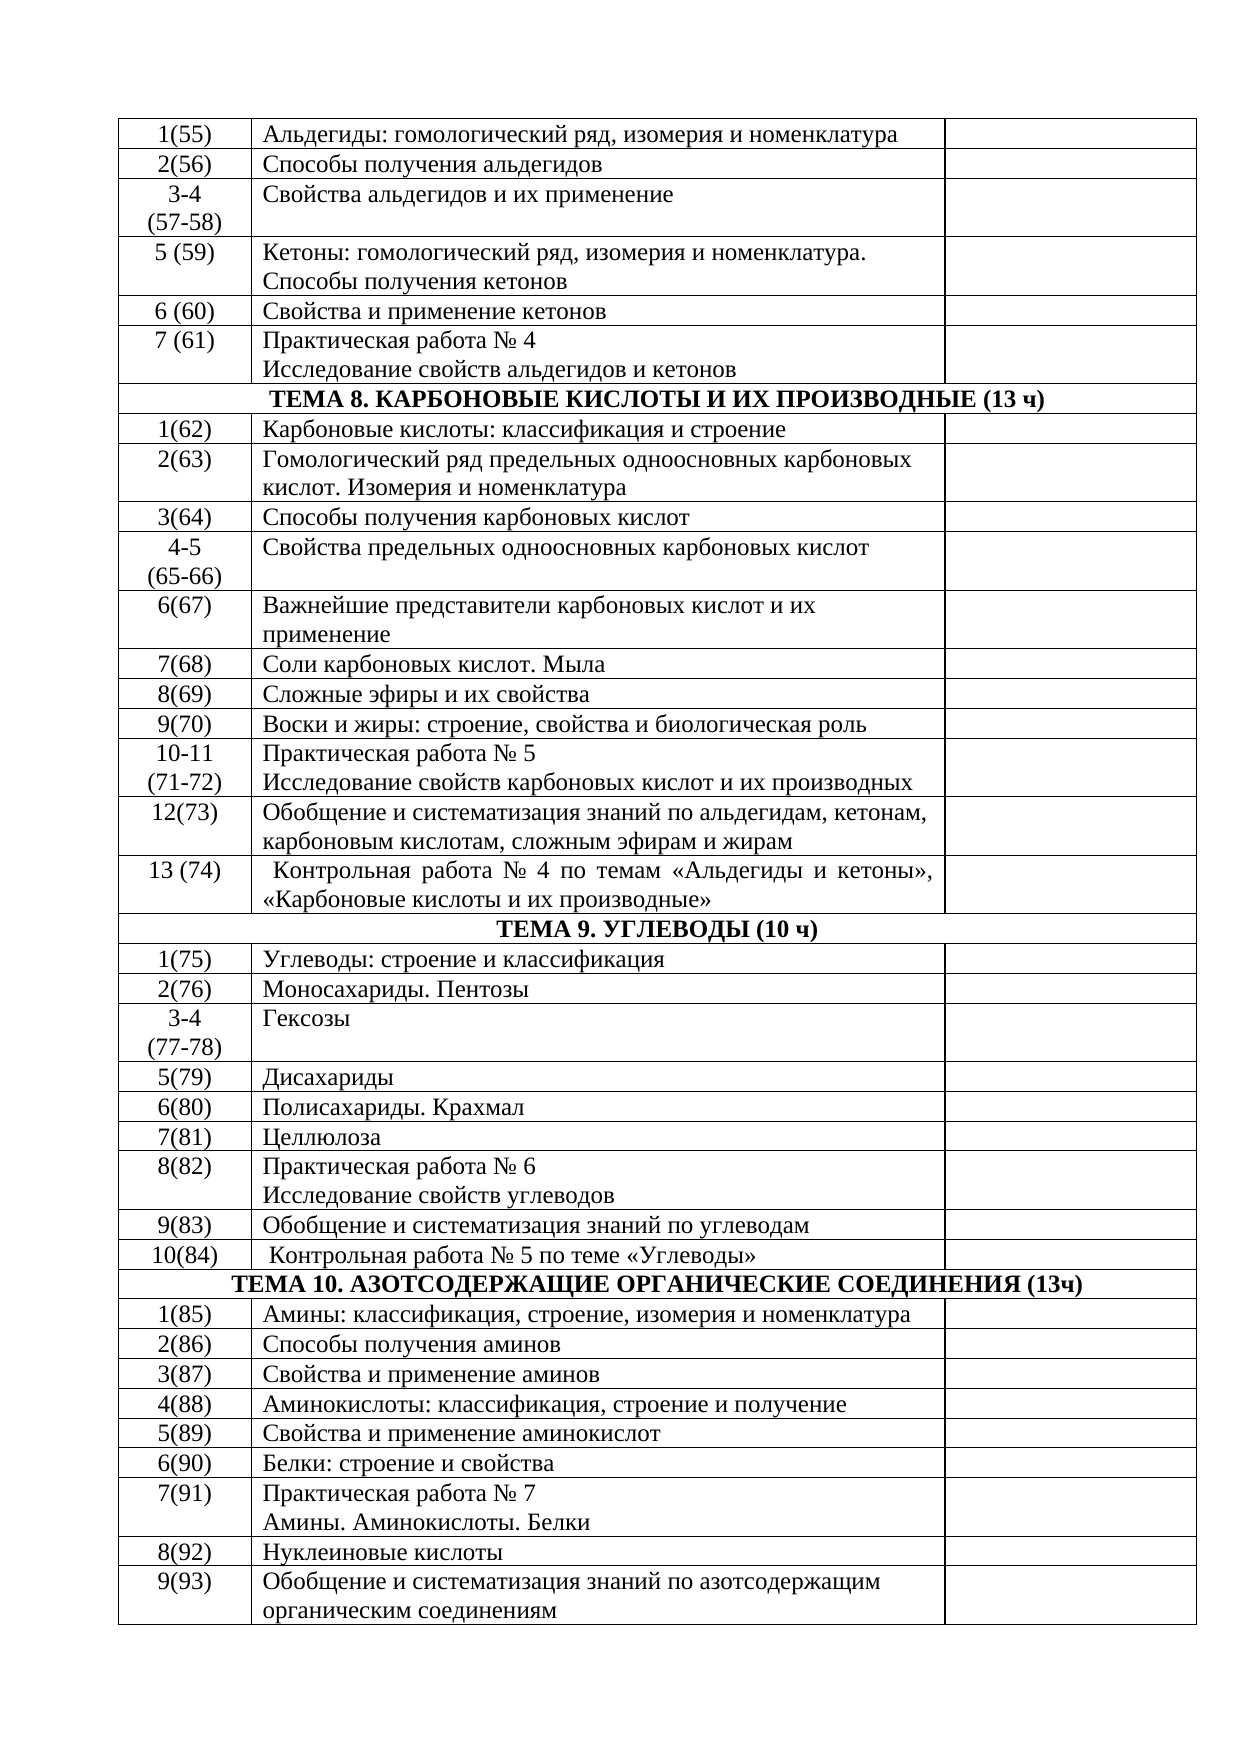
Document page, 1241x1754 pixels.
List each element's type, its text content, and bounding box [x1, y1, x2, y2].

table_cell [946, 944, 1196, 973]
table_cell Обобщение и систематизация знаний по углеводам [252, 1210, 944, 1239]
table_cell Карбоновые кислоты: классификация и строение [252, 414, 944, 443]
table_cell [946, 237, 1196, 295]
table_cell [946, 532, 1196, 589]
table_cell Важнейшие представители карбоновых кислот и их применение [252, 591, 944, 648]
table_cell [946, 1478, 1196, 1536]
table_cell [946, 1092, 1196, 1121]
table_cell [946, 326, 1196, 383]
table_cell Свойства и применение аминов [252, 1359, 944, 1388]
table_cell 7(68) [119, 649, 251, 678]
table_cell 2(56) [119, 149, 251, 178]
table_cell [946, 179, 1196, 236]
table_cell 1(85) [119, 1299, 251, 1328]
table_cell 8(69) [119, 679, 251, 708]
table_cell 1(55) [119, 119, 251, 148]
table_cell 6(80) [119, 1092, 251, 1121]
table_cell [946, 591, 1196, 648]
table_cell Обобщение и систематизация знаний по альдегидам, кетонам, карбоновым кислотам, сложным эфирам и жирам [252, 797, 944, 854]
table_cell [946, 414, 1196, 443]
table_cell 7(91) [119, 1478, 251, 1536]
table_cell [946, 296, 1196, 324]
table_cell [946, 1359, 1196, 1388]
table_cell ТЕМА 10. АЗОТСОДЕРЖАЩИЕ ОРГАНИЧЕСКИЕ СОЕДИНЕНИЯ (13ч) [119, 1270, 1196, 1298]
table_cell [946, 709, 1196, 737]
table_cell 6(67) [119, 591, 251, 648]
table_cell [946, 1299, 1196, 1328]
table_cell Способы получения аминов [252, 1329, 944, 1358]
table_cell 10(84) [119, 1240, 251, 1268]
table_cell 2(76) [119, 974, 251, 1002]
table_cell 2(86) [119, 1329, 251, 1358]
table_cell [946, 1062, 1196, 1091]
table_cell 5(79) [119, 1062, 251, 1091]
table_cell 12(73) [119, 797, 251, 854]
table_cell 4-5 (65-66) [119, 532, 251, 589]
table_cell Обобщение и систематизация знаний по азотсодержащим органическим соединениям [252, 1566, 944, 1624]
table_cell 3-4 (57-58) [119, 179, 251, 236]
table_cell [946, 149, 1196, 178]
table_cell 4(88) [119, 1389, 251, 1417]
table_cell [946, 1240, 1196, 1268]
table_cell 3(87) [119, 1359, 251, 1388]
table_cell Моносахариды. Пентозы [252, 974, 944, 1002]
table_cell Практическая работа № 5 Исследование свойств карбоновых кислот и их производных [252, 739, 944, 796]
table_cell Сложные эфиры и их свойства [252, 679, 944, 708]
table_cell Белки: строение и свойства [252, 1448, 944, 1477]
table_cell 9(70) [119, 709, 251, 737]
table_cell Альдегиды: гомологический ряд, изомерия и номенклатура [252, 119, 944, 148]
table_cell Контрольная работа № 4 по темам «Альдегиды и кетоны», «Карбоновые кислоты и их производные» [252, 856, 944, 913]
table_cell Гексозы [252, 1004, 944, 1061]
table_cell [946, 1389, 1196, 1417]
table_cell 1(62) [119, 414, 251, 443]
table_cell Амины: классификация, строение, изомерия и номенклатура [252, 1299, 944, 1328]
table_cell ТЕМА 8. КАРБОНОВЫЕ КИСЛОТЫ И ИХ ПРОИЗВОДНЫЕ (13 ч) [119, 384, 1196, 413]
table_cell [946, 1329, 1196, 1358]
table_cell Полисахариды. Крахмал [252, 1092, 944, 1121]
table_cell [946, 119, 1196, 148]
table_cell 8(92) [119, 1537, 251, 1565]
table_cell Практическая работа № 7 Амины. Аминокислоты. Белки [252, 1478, 944, 1536]
table_cell Способы получения карбоновых кислот [252, 502, 944, 531]
table_cell Свойства предельных одноосновных карбоновых кислот [252, 532, 944, 589]
table_cell Нуклеиновые кислоты [252, 1537, 944, 1565]
table_cell [946, 856, 1196, 913]
table_cell 6(90) [119, 1448, 251, 1477]
table_cell Свойства и применение кетонов [252, 296, 944, 324]
table_cell 9(83) [119, 1210, 251, 1239]
table_cell [946, 1419, 1196, 1447]
table_cell Свойства и применение аминокислот [252, 1419, 944, 1447]
table_cell Гомологический ряд предельных одноосновных карбоновых кислот. Изомерия и номенклатура [252, 444, 944, 501]
table_cell [946, 1210, 1196, 1239]
table_cell 1(75) [119, 944, 251, 973]
table_cell [946, 649, 1196, 678]
table_cell Способы получения альдегидов [252, 149, 944, 178]
table_cell Целлюлоза [252, 1122, 944, 1150]
table_cell Практическая работа № 6 Исследование свойств углеводов [252, 1151, 944, 1209]
table_cell 13 (74) [119, 856, 251, 913]
table_cell Практическая работа № 4 Исследование свойств альдегидов и кетонов [252, 326, 944, 383]
table_cell 8(82) [119, 1151, 251, 1209]
table_cell 2(63) [119, 444, 251, 501]
table_cell [946, 1537, 1196, 1565]
table_cell 6 (60) [119, 296, 251, 324]
table_cell [946, 797, 1196, 854]
table_cell Контрольная работа № 5 по теме «Углеводы» [252, 1240, 944, 1268]
table_cell 7 (61) [119, 326, 251, 383]
table_cell [946, 1004, 1196, 1061]
table_cell ТЕМА 9. УГЛЕВОДЫ (10 ч) [119, 914, 1196, 943]
table_cell 5(89) [119, 1419, 251, 1447]
table_cell [946, 739, 1196, 796]
table_cell Кетоны: гомологический ряд, изомерия и номенклатура. Способы получения кетонов [252, 237, 944, 295]
table_cell [946, 974, 1196, 1002]
table_cell [946, 1151, 1196, 1209]
table_cell [946, 1448, 1196, 1477]
table_cell [946, 1566, 1196, 1624]
table_cell [946, 1122, 1196, 1150]
table_cell [946, 444, 1196, 501]
table_cell 3-4 (77-78) [119, 1004, 251, 1061]
table_cell Соли карбоновых кислот. Мыла [252, 649, 944, 678]
table_cell [946, 502, 1196, 531]
table_cell Углеводы: строение и классификация [252, 944, 944, 973]
table_cell 7(81) [119, 1122, 251, 1150]
table_cell 10-11 (71-72) [119, 739, 251, 796]
table_cell Свойства альдегидов и их применение [252, 179, 944, 236]
table_cell 3(64) [119, 502, 251, 531]
table_cell 5 (59) [119, 237, 251, 295]
table_cell Аминокислоты: классификация, строение и получение [252, 1389, 944, 1417]
table_cell [946, 679, 1196, 708]
table_cell 9(93) [119, 1566, 251, 1624]
table_cell Воски и жиры: строение, свойства и биологическая роль [252, 709, 944, 737]
table_cell Дисахариды [252, 1062, 944, 1091]
